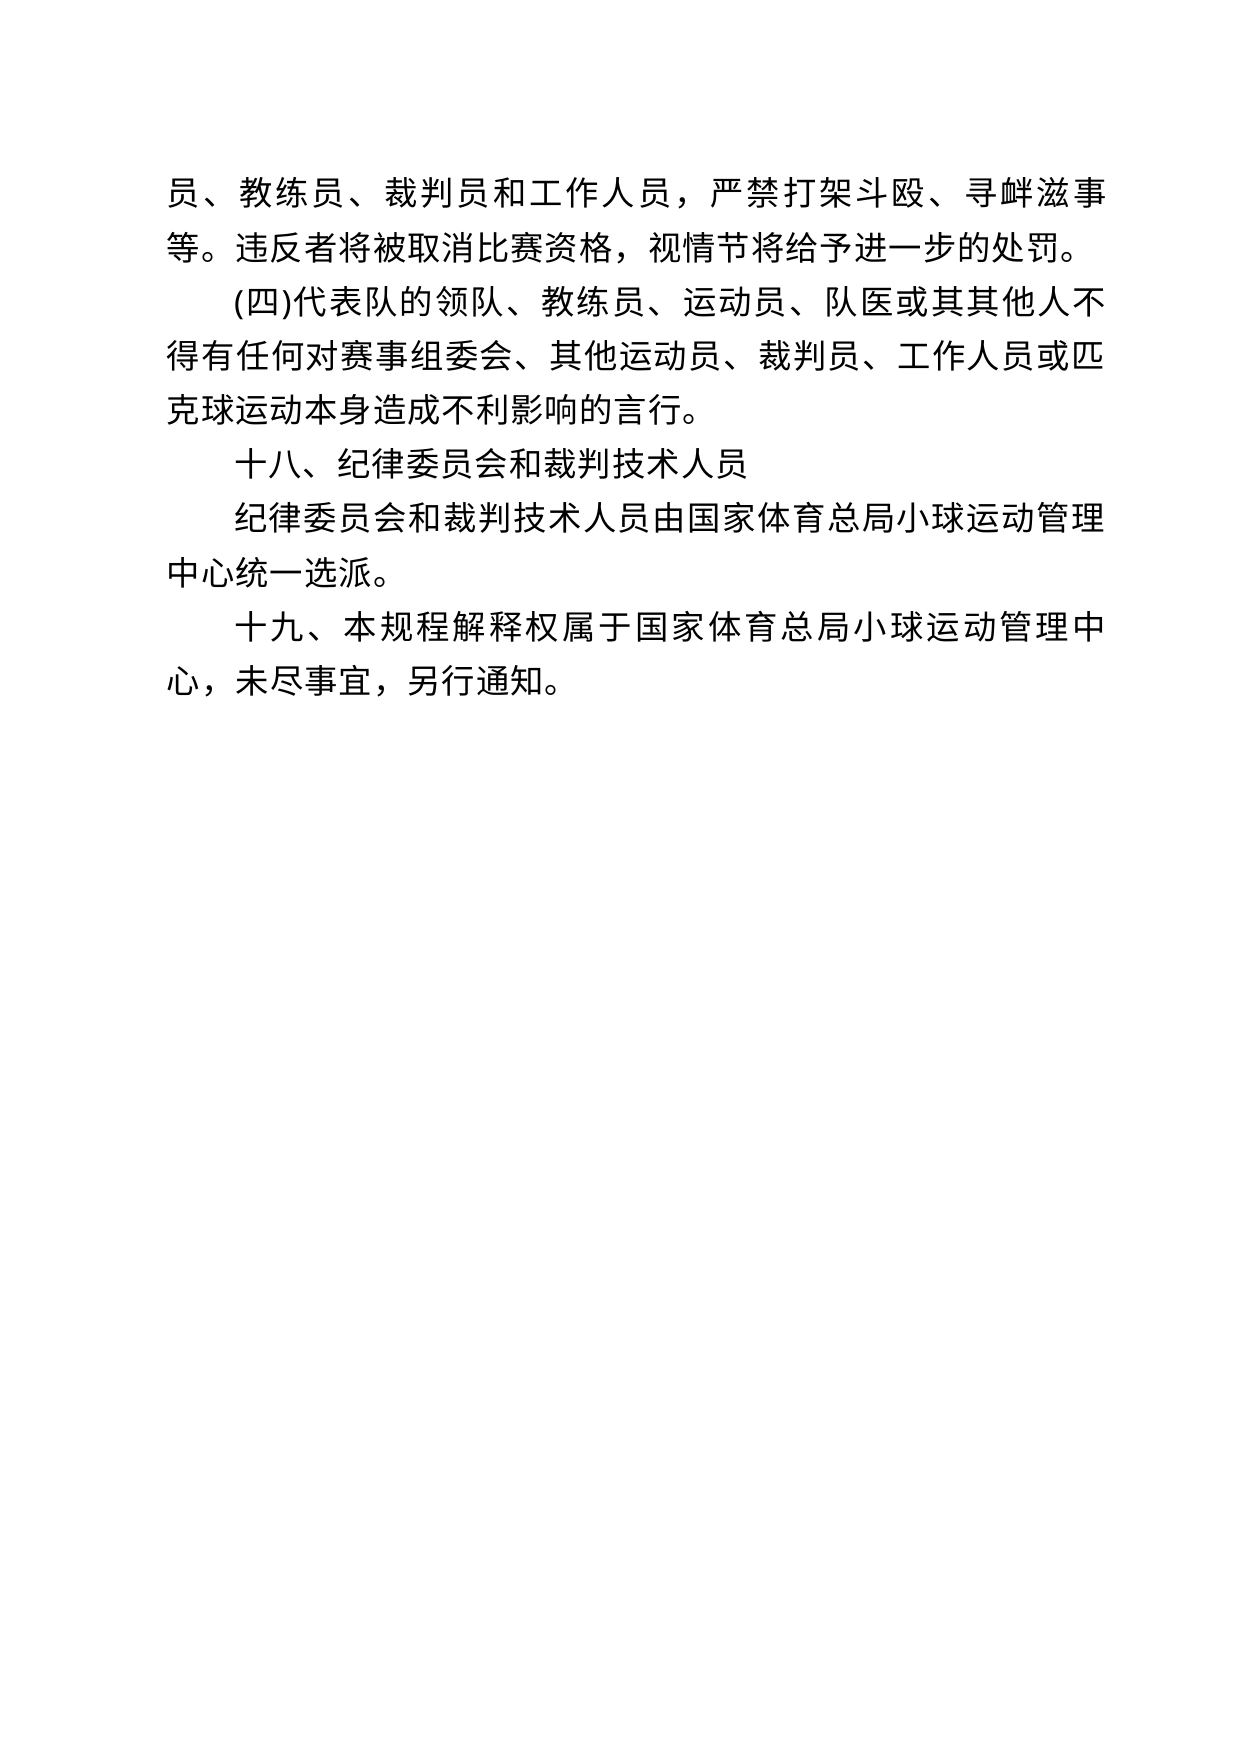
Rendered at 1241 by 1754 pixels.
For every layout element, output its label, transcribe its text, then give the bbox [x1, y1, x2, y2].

text 纪律委员会和裁判技术人员由国家体育总局小球运动管理中心统一选派。 [167, 487, 1106, 596]
text 十八、纪律委员会和裁判技术人员 [167, 433, 1106, 487]
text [167, 162, 1106, 271]
text (四)代表队的领队、教练员、运动员、队医或其其他人不得有任何对赛事组委会、其他运动员、裁判员、工作人员或匹克球运动本身造成不利影响的言行。 [167, 271, 1106, 433]
text 十九、本规程解释权属于国家体育总局小球运动管理中心，未尽事宜，另行通知。 [167, 596, 1106, 704]
